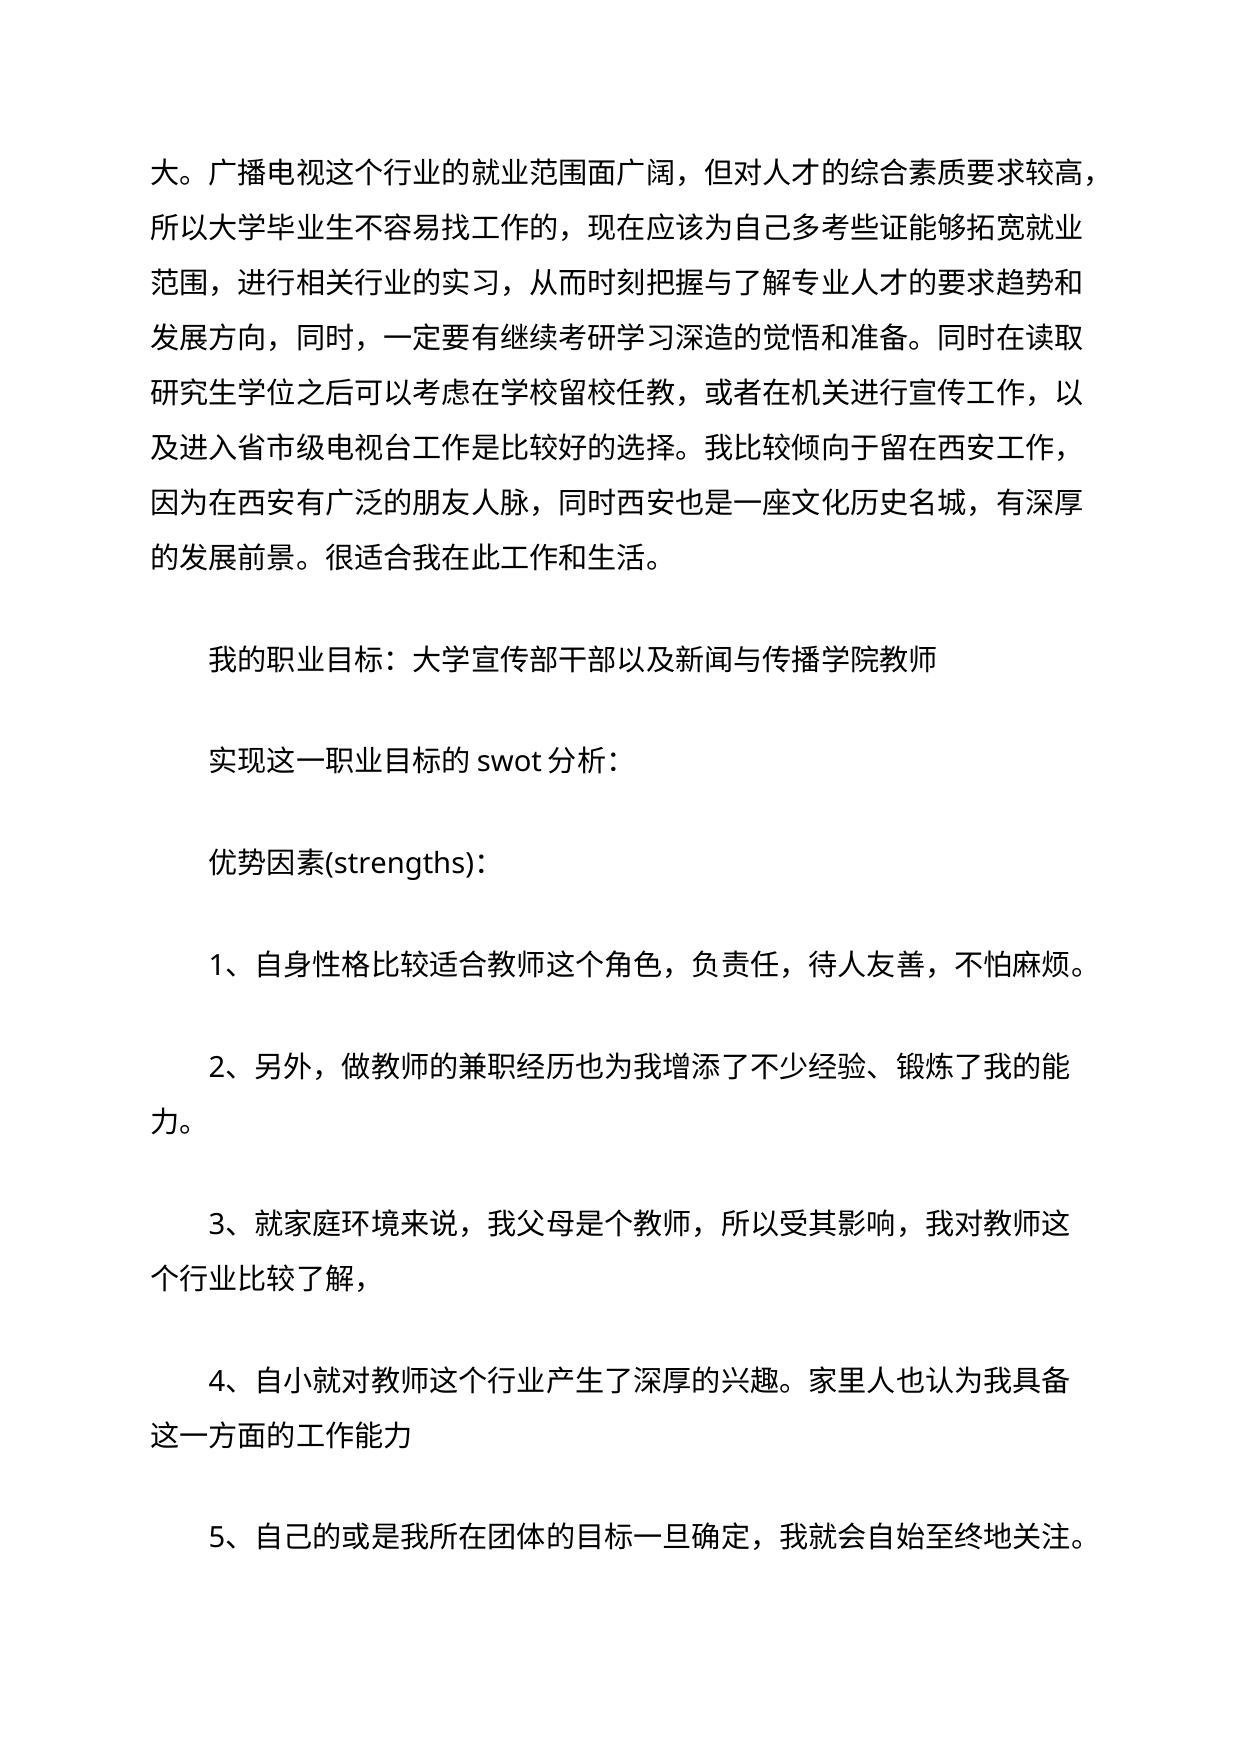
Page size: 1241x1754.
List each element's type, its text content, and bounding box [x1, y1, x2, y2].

text 我的职业目标：大学宣传部干部以及新闻与传播学院教师 [150, 636, 1090, 678]
text 3、就家庭环境来说，我父母是个教师，所以受其影响，我对教师这个行业比较了解， [150, 1201, 1090, 1298]
text 4、自小就对教师这个行业产生了深厚的兴趣。家里人也认为我具备这一方面的工作能力 [150, 1357, 1090, 1454]
text 实现这一职业目标的swot分析： [150, 738, 1090, 780]
text 优势因素(strengths)： [150, 840, 1090, 882]
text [150, 150, 1090, 577]
text 2、另外，做教师的兼职经历也为我增添了不少经验、锻炼了我的能力。 [150, 1044, 1090, 1141]
text 1、自身性格比较适合教师这个角色，负责任，待人友善，不怕麻烦。 [150, 942, 1090, 984]
text 5、自己的或是我所在团体的目标一旦确定，我就会自始至终地关注。 [150, 1514, 1090, 1556]
